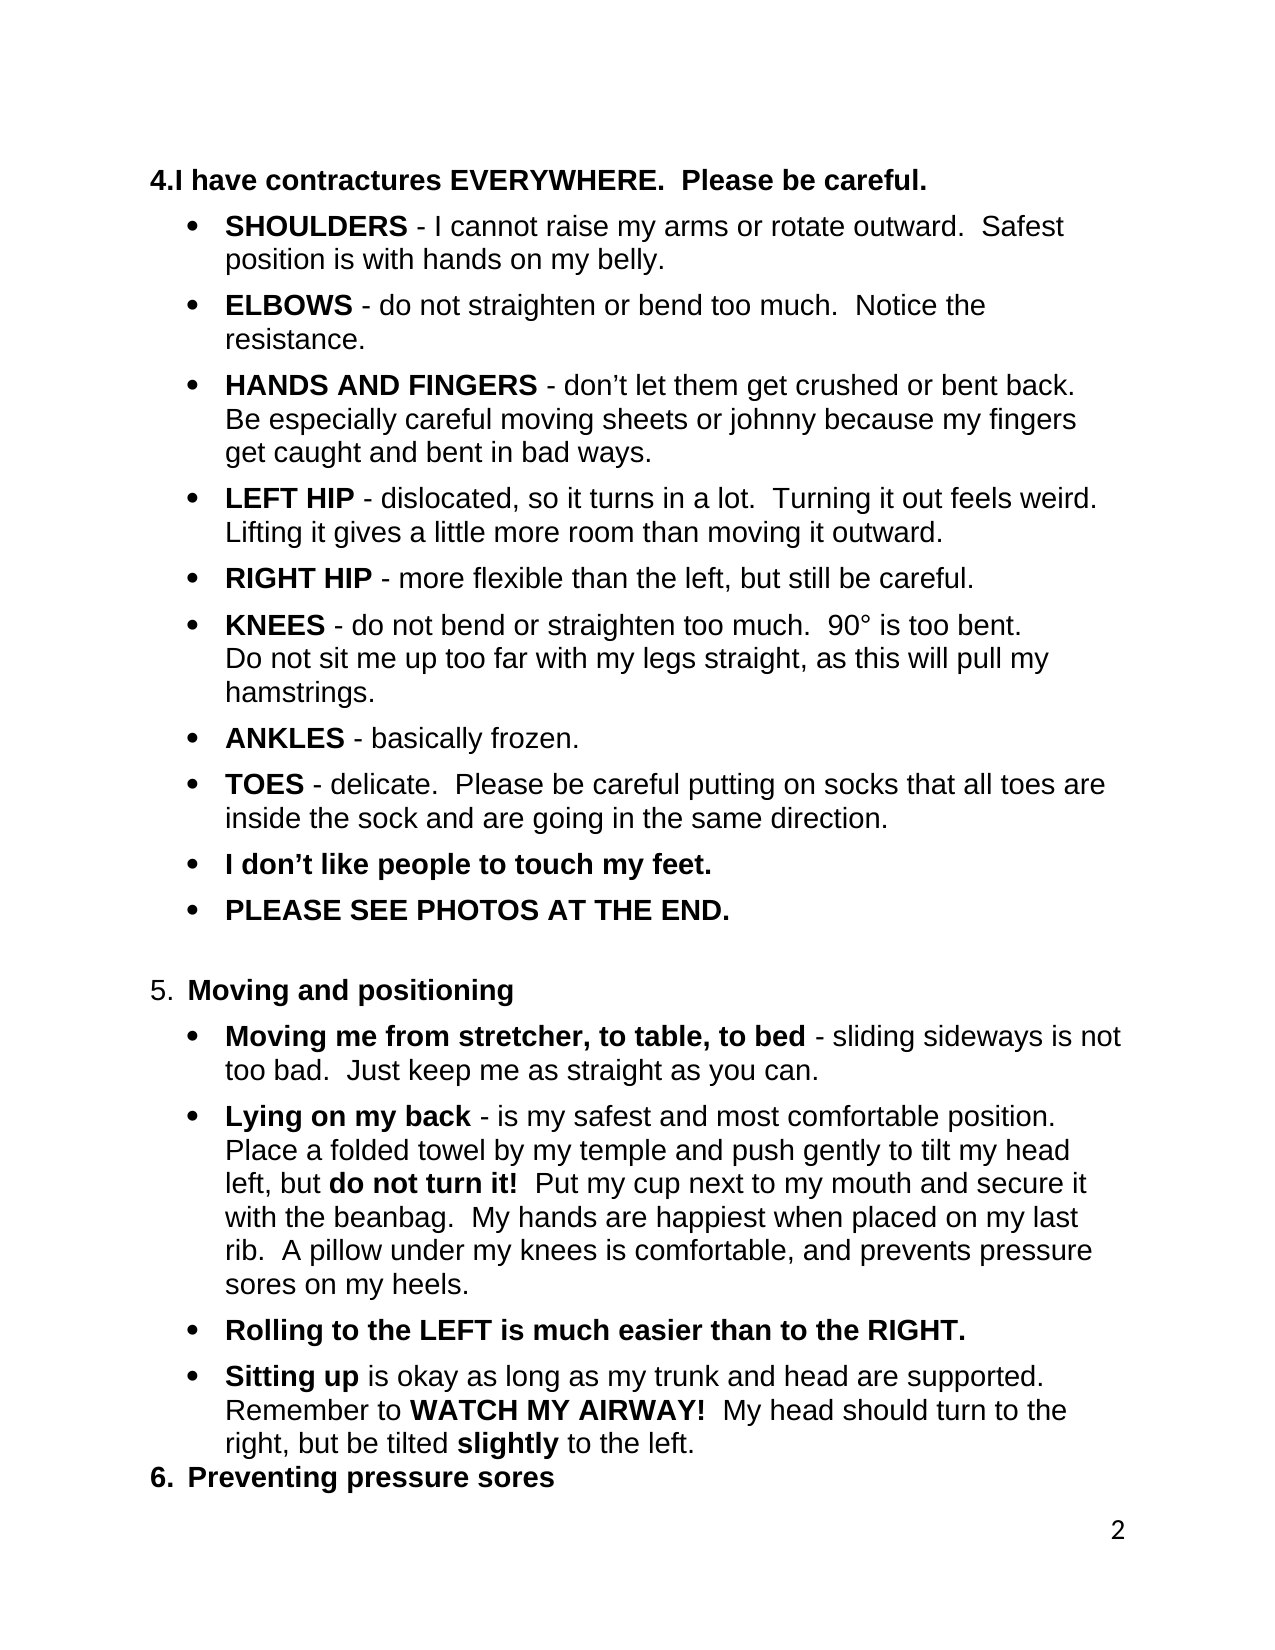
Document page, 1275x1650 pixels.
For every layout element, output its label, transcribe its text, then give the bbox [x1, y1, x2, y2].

list ELBOWS - do not straighten or bend too much. Notice the resistance. [187, 288, 1125, 356]
list PLEASE SEE PHOTOS AT THE END. [187, 893, 1125, 927]
list Moving me from stretcher, to table, to bed - sliding sideways is not too bad. Just keep me as straight as you can. [187, 1019, 1125, 1086]
list I have contractures EVERYWHERE. Please be careful. [150, 162, 1125, 196]
list LEFT HIP - dislocated, so it turns in a lot. Turning it out feels weird. Lifting it gives a little more room than moving it outward. [187, 481, 1125, 549]
list Moving and positioning [150, 973, 1125, 1006]
list Preventing pressure sores [150, 1460, 1125, 1493]
list HANDS AND FINGERS - don’t let them get crushed or bent back. Be especially careful moving sheets or johnny because my fingers get caught and bent in bad ways. [187, 368, 1125, 469]
list SHOULDERS - I cannot raise my arms or rotate outward. Safest position is with hands on my belly. [187, 208, 1125, 276]
list Lying on my back - is my safest and most comfortable position. Place a folded towel by my temple and push gently to tilt my head left, but do not turn it! Put my cup next to my mouth and secure it with the beanbag. My hands are happiest when placed on my last rib. A pillow under my knees is comfortable, and prevents pressure sores on my heels. [187, 1099, 1125, 1300]
list Sitting up is okay as long as my trunk and head are supported. Remember to WATCH MY AIRWAY! My head should turn to the right, but be tilted slightly to the left. [187, 1359, 1125, 1460]
list RIGHT HIP - more flexible than the left, but still be careful. [187, 561, 1125, 595]
list TOES - delicate. Please be careful putting on socks that all toes are inside the sock and are going in the same direction. [187, 767, 1125, 834]
list KNEES - do not bend or straighten too much. 90° is too bent. Do not sit me up too far with my legs straight, as this will pull my hamstrings. [187, 607, 1125, 708]
list Rolling to the LEFT is much easier than to the RIGHT. [187, 1313, 1125, 1346]
list I don’t like people to touch my feet. [187, 847, 1125, 881]
list ANKLES - basically frozen. [187, 721, 1125, 754]
